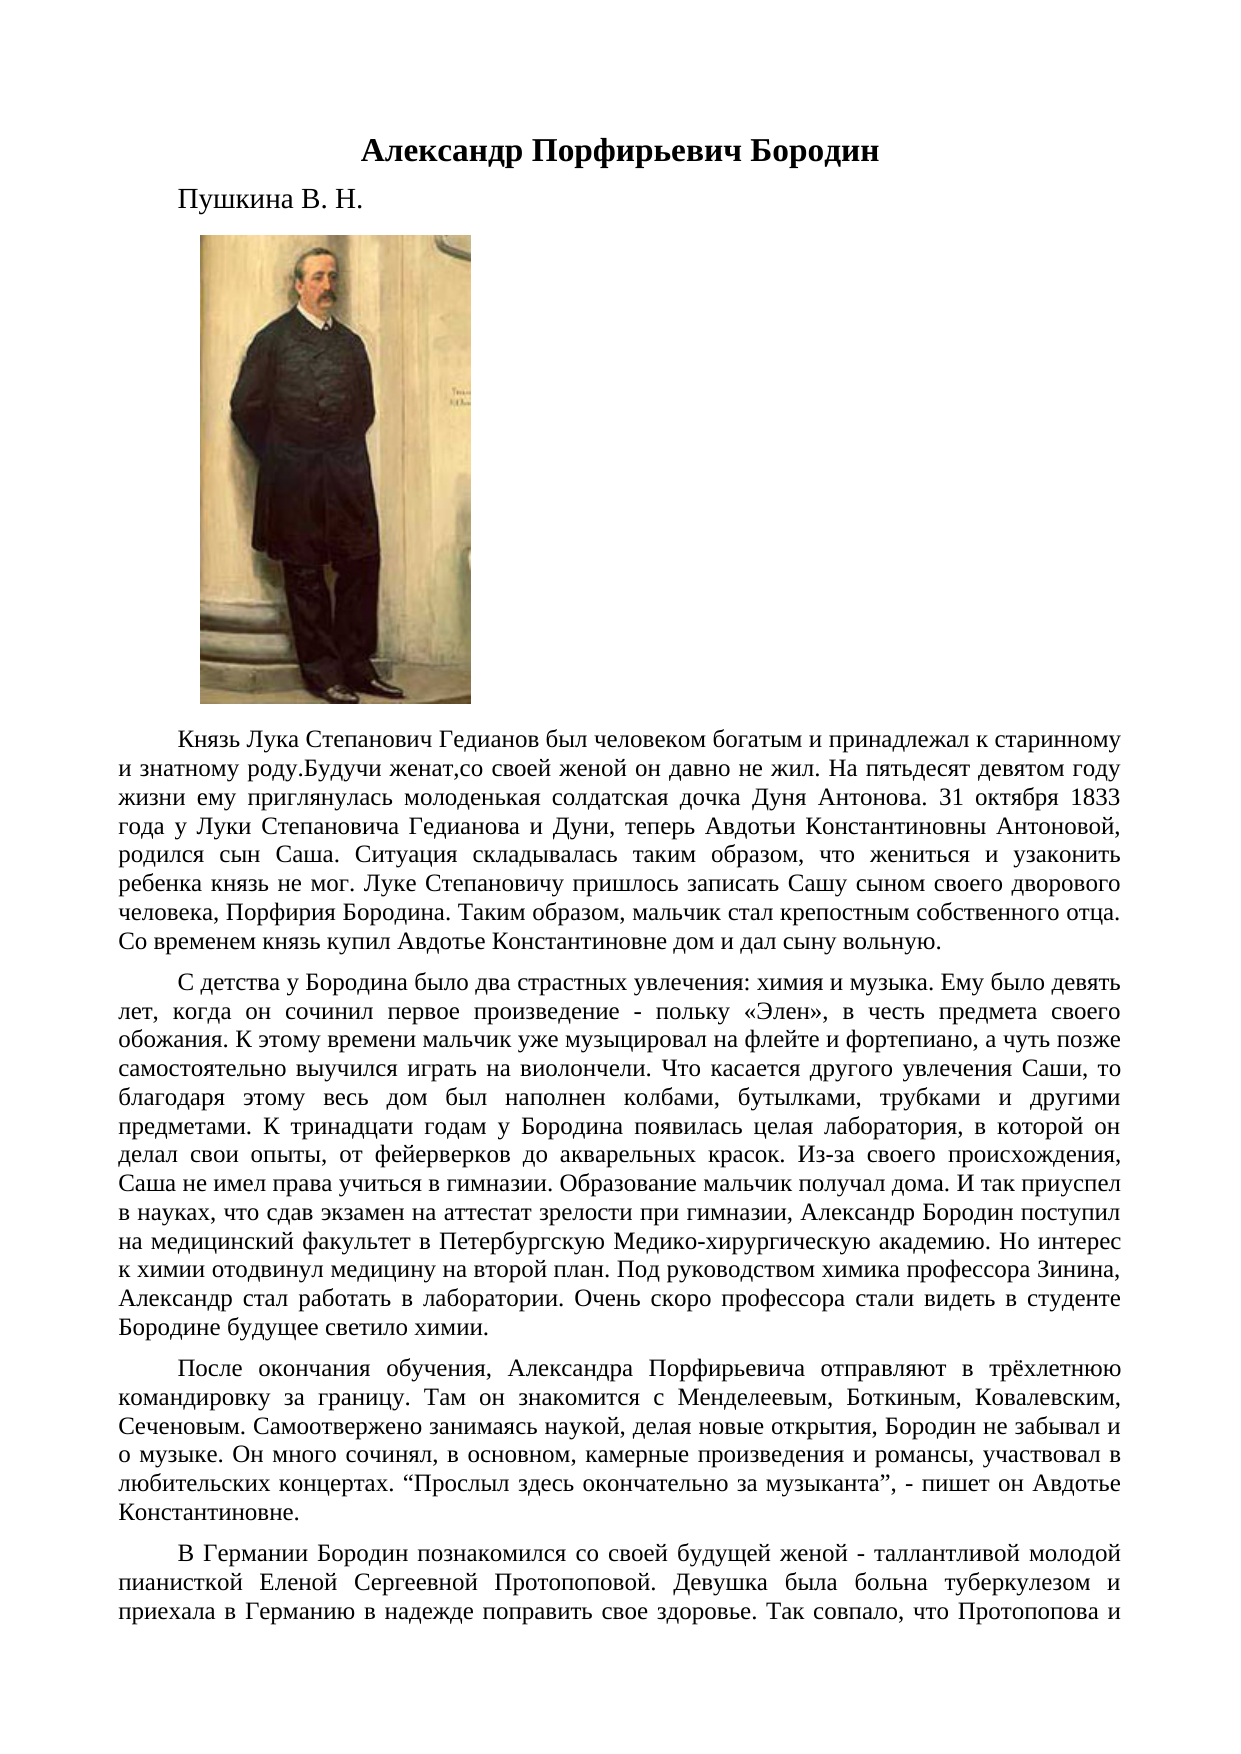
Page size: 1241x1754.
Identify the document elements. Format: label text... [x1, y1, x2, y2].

text Князь Лука Степанович Гедианов был человеком богатым и принадлежал к старинному и знатному роду.Будучи женат,со своей женой он давно не жил. На пятьдесят девятом году жизни ему приглянулась молоденькая солдатская дочка Дуня Антонова. 31 октября 1833 года у Луки Степановича Гедианова и Дуни, теперь Авдотьи Константиновны Антоновой, родился сын Саша. Ситуация складывалась таким образом, что жениться и узаконить ребенка князь не мог. Луке Степановичу пришлось записать Сашу сыном своего дворового человека, Порфирия Бородина. Таким образом, мальчик стал крепостным собственного отца. Со временем князь купил Авдотье Константиновне дом и дал сыну вольную. [118, 724, 1122, 954]
text Пушкина В. Н. [118, 181, 1122, 215]
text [118, 1538, 1122, 1624]
text С детства у Бородина было два страстных увлечения: химия и музыка. Ему было девять лет, когда он сочинил первое произведение - польку «Элен», в честь предмета своего обожания. К этому времени мальчик уже музыцировал на флейте и фортепиано, а чуть позже самостоятельно выучился играть на виолончели. Что касается другого увлечения Саши, то благодаря этому весь дом был наполнен колбами, бутылками, трубками и другими предметами. К тринадцати годам у Бородина появилась целая лаборатория, в которой он делал свои опыты, от фейерверков до акварельных красок. Из-за своего происхождения, Саша не имел права учиться в гимназии. Образование мальчик получал дома. И так приуспел в науках, что сдав экзамен на аттестат зрелости при гимназии, Александр Бородин поступил на медицинский факультет в Петербургскую Медико-хирургическую академию. Но интерес к химии отодвинул медицину на второй план. Под руководством химика профессора Зинина, Александр стал работать в лаборатории. Очень скоро профессора стали видеть в студенте Бородине будущее светило химии. [118, 967, 1122, 1341]
picture [200, 235, 471, 704]
text Александр Порфирьевич Бородин [118, 131, 1122, 169]
text После окончания обучения, Александра Порфирьевича отправляют в трёхлетнюю командировку за границу. Там он знакомится с Менделеевым, Боткиным, Ковалевским, Сеченовым. Самоотвержено занимаясь наукой, делая новые открытия, Бородин не забывал и о музыке. Он много сочинял, в основном, камерные произведения и романсы, участвовал в любительских концертах. “Прослыл здесь окончательно за музыканта”, - пишет он Авдотье Константиновне. [118, 1353, 1122, 1526]
